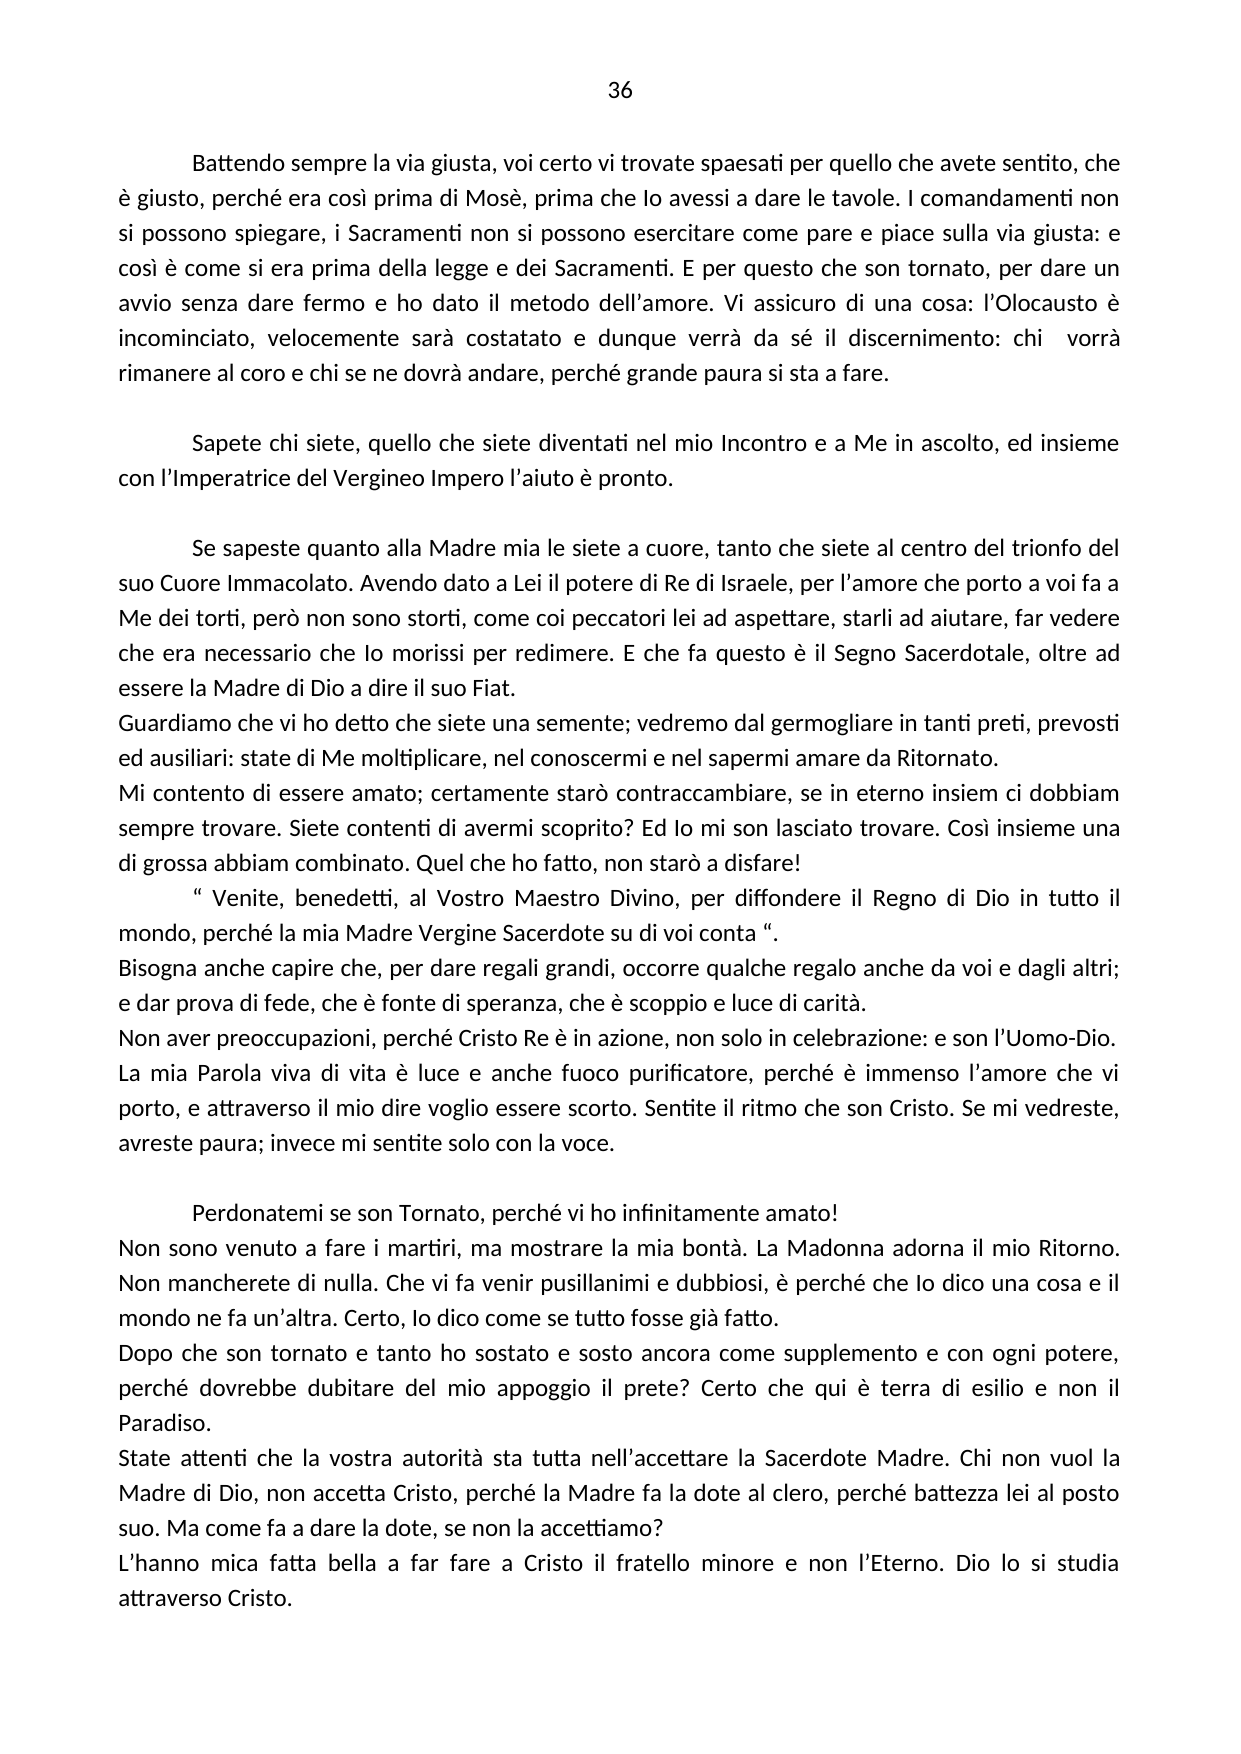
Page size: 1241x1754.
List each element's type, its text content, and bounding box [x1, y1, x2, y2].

text “ Venite, benedetti, al Vostro Maestro Divino, per diffondere il Regno di Dio in tutto il mondo, perché la mia Madre Vergine Sacerdote su di voi conta “. [118, 883, 1122, 948]
text Non sono venuto a fare i martiri, ma mostrare la mia bontà. La Madonna adorna il mio Ritorno. Non mancherete di nulla. Che vi fa venir pusillanimi e dubbiosi, è perché che Io dico una cosa e il mondo ne fa un’altra. Certo, Io dico come se tutto fosse già fatto. [118, 1233, 1122, 1333]
text Guardiamo che vi ho detto che siete una semente; vedremo dal germogliare in tanti preti, prevosti ed ausiliari: state di Me moltiplicare, nel conoscermi e nel sapermi amare da Ritornato. [118, 708, 1122, 773]
text Non aver preoccupazioni, perché Cristo Re è in azione, non solo in celebrazione: e son l’Uomo-Dio. [118, 1023, 1122, 1053]
text Sapete chi siete, quello che siete diventati nel mio Incontro e a Me in ascolto, ed insieme con l’Imperatrice del Vergineo Impero l’aiuto è pronto. [118, 428, 1122, 493]
text Dopo che son tornato e tanto ho sostato e sosto ancora come supplemento e con ogni potere, perché dovrebbe dubitare del mio appoggio il prete? Certo che qui è terra di esilio e non il Paradiso. [118, 1338, 1122, 1438]
text Se sapeste quanto alla Madre mia le siete a cuore, tanto che siete al centro del trionfo del suo Cuore Immacolato. Avendo dato a Lei il potere di Re di Israele, per l’amore che porto a voi fa a Me dei torti, però non sono storti, come coi peccatori lei ad aspettare, starli ad aiutare, far vedere che era necessario che Io morissi per redimere. E che fa questo è il Segno Sacerdotale, oltre ad essere la Madre di Dio a dire il suo Fiat. [118, 533, 1122, 703]
text State attenti che la vostra autorità sta tutta nell’accettare la Sacerdote Madre. Chi non vuol la Madre di Dio, non accetta Cristo, perché la Madre fa la dote al clero, perché battezza lei al posto suo. Ma come fa a dare la dote, se non la accettiamo? [118, 1443, 1122, 1543]
text Bisogna anche capire che, per dare regali grandi, occorre qualche regalo anche da voi e dagli altri; e dar prova di fede, che è fonte di speranza, che è scoppio e luce di carità. [118, 953, 1122, 1018]
text Perdonatemi se son Tornato, perché vi ho infinitamente amato! [118, 1198, 1122, 1228]
text Battendo sempre la via giusta, voi certo vi trovate spaesati per quello che avete sentito, che è giusto, perché era così prima di Mosè, prima che Io avessi a dare le tavole. I comandamenti non si possono spiegare, i Sacramenti non si possono esercitare come pare e piace sulla via giusta: e così è come si era prima della legge e dei Sacramenti. E per questo che son tornato, per dare un avvio senza dare fermo e ho dato il metodo dell’amore. Vi assicuro di una cosa: l’Olocausto è incominciato, velocemente sarà costatato e dunque verrà da sé il discernimento: chi vorrà rimanere al coro e chi se ne dovrà andare, perché grande paura si sta a fare. [118, 148, 1122, 388]
text La mia Parola viva di vita è luce e anche fuoco purificatore, perché è immenso l’amore che vi porto, e attraverso il mio dire voglio essere scorto. Sentite il ritmo che son Cristo. Se mi vedreste, avreste paura; invece mi sentite solo con la voce. [118, 1058, 1122, 1158]
text Mi contento di essere amato; certamente starò contraccambiare, se in eterno insiem ci dobbiam sempre trovare. Siete contenti di avermi scoprito? Ed Io mi son lasciato trovare. Così insieme una di grossa abbiam combinato. Quel che ho fatto, non starò a disfare! [118, 778, 1122, 878]
text L’hanno mica fatta bella a far fare a Cristo il fratello minore e non l’Eterno. Dio lo si studia attraverso Cristo. [118, 1548, 1122, 1613]
